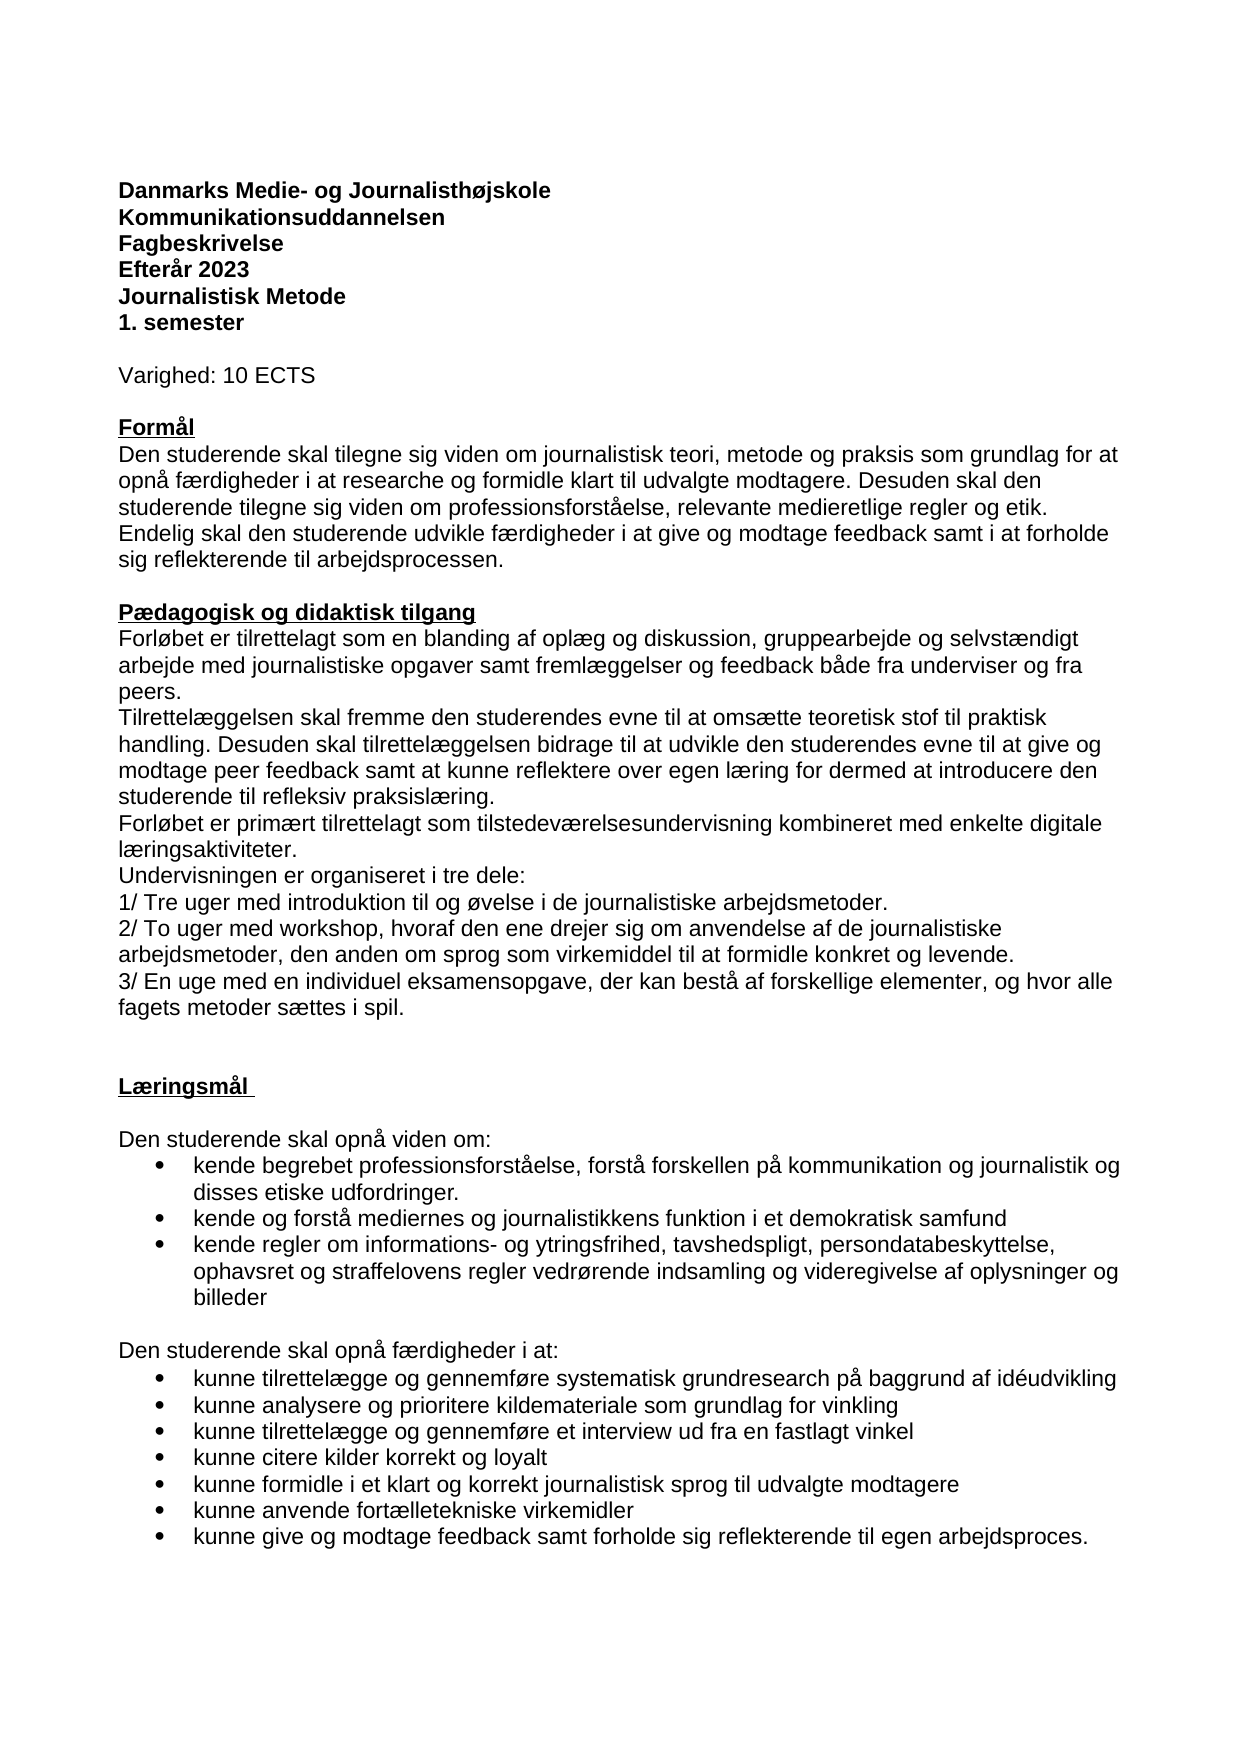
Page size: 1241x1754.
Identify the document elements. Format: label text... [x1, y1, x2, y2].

text Undervisningen er organiseret i tre dele: [118, 862, 1122, 889]
text Forløbet er tilrettelagt som en blanding af oplæg og diskussion, gruppearbejde og selvstændigt arbejde med journalistiske opgaver samt fremlæggelser og feedback både fra underviser og fra peers. [118, 625, 1122, 704]
list kunne tilrettelægge og gennemføre systematisk grundresearch på baggrund af idéudvikling [156, 1365, 1122, 1392]
text Endelig skal den studerende udvikle færdigheder i at give og modtage feedback samt i at forholde sig reflekterende til arbejdsprocessen. [118, 520, 1122, 572]
text 1. semester [118, 309, 1122, 335]
text Danmarks Medie- og Journalisthøjskole [118, 177, 1122, 203]
text Formål [118, 414, 1122, 441]
list kende regler om informations- og ytringsfrihed, tavshedspligt, persondatabeskyttelse, ophavsret og straffelovens regler vedrørende indsamling og videregivelse af oplysninger og billeder [156, 1231, 1122, 1310]
text Fagbeskrivelse [118, 230, 1122, 256]
list kunne anvende fortælletekniske virkemidler [156, 1497, 1122, 1523]
text Kommunikationsuddannelsen [118, 203, 1122, 230]
list kunne citere kilder korrekt og loyalt [156, 1444, 1122, 1471]
list kunne tilrettelægge og gennemføre et interview ud fra en fastlagt vinkel [156, 1418, 1122, 1444]
list kende begrebet professionsforståelse, forstå forskellen på kommunikation og journalistik og disses etiske udfordringer. [156, 1152, 1122, 1205]
text 3/ En uge med en individuel eksamensopgave, der kan bestå af forskellige elementer, og hvor alle fagets metoder sættes i spil. [118, 968, 1122, 1021]
text Pædagogisk og didaktisk tilgang [118, 599, 1122, 625]
list kunne give og modtage feedback samt forholde sig reflekterende til egen arbejdsproces. [156, 1523, 1122, 1550]
text Læringsmål [118, 1073, 1122, 1099]
list kunne analysere og prioritere kildemateriale som grundlag for vinkling [156, 1392, 1122, 1418]
text Den studerende skal opnå færdigheder i at: [118, 1337, 1122, 1363]
text 2/ To uger med workshop, hvoraf den ene drejer sig om anvendelse af de journalistiske arbejdsmetoder, den anden om sprog som virkemiddel til at formidle konkret og levende. [118, 915, 1122, 968]
text 1/ Tre uger med introduktion til og øvelse i de journalistiske arbejdsmetoder. [118, 889, 1122, 915]
list kende og forstå mediernes og journalistikkens funktion i et demokratisk samfund [156, 1205, 1122, 1231]
list kunne formidle i et klart og korrekt journalistisk sprog til udvalgte modtagere [156, 1471, 1122, 1497]
text Forløbet er primært tilrettelagt som tilstedeværelsesundervisning kombineret med enkelte digitale læringsaktiviteter. [118, 810, 1122, 862]
text Den studerende skal opnå viden om: [118, 1126, 1122, 1152]
text Den studerende skal tilegne sig viden om journalistisk teori, metode og praksis som grundlag for at opnå færdigheder i at researche og formidle klart til udvalgte modtagere. Desuden skal den studerende tilegne sig viden om professionsforståelse, relevante medieretlige regler og etik. [118, 441, 1122, 520]
text Journalistisk Metode [118, 283, 1122, 309]
text Efterår 2023 [118, 256, 1122, 283]
text Varighed: 10 ECTS [118, 362, 1122, 388]
text Tilrettelæggelsen skal fremme den studerendes evne til at omsætte teoretisk stof til praktisk handling. Desuden skal tilrettelæggelsen bidrage til at udvikle den studerendes evne til at give og modtage peer feedback samt at kunne reflektere over egen læring for dermed at introducere den studerende til refleksiv praksislæring. [118, 704, 1122, 810]
